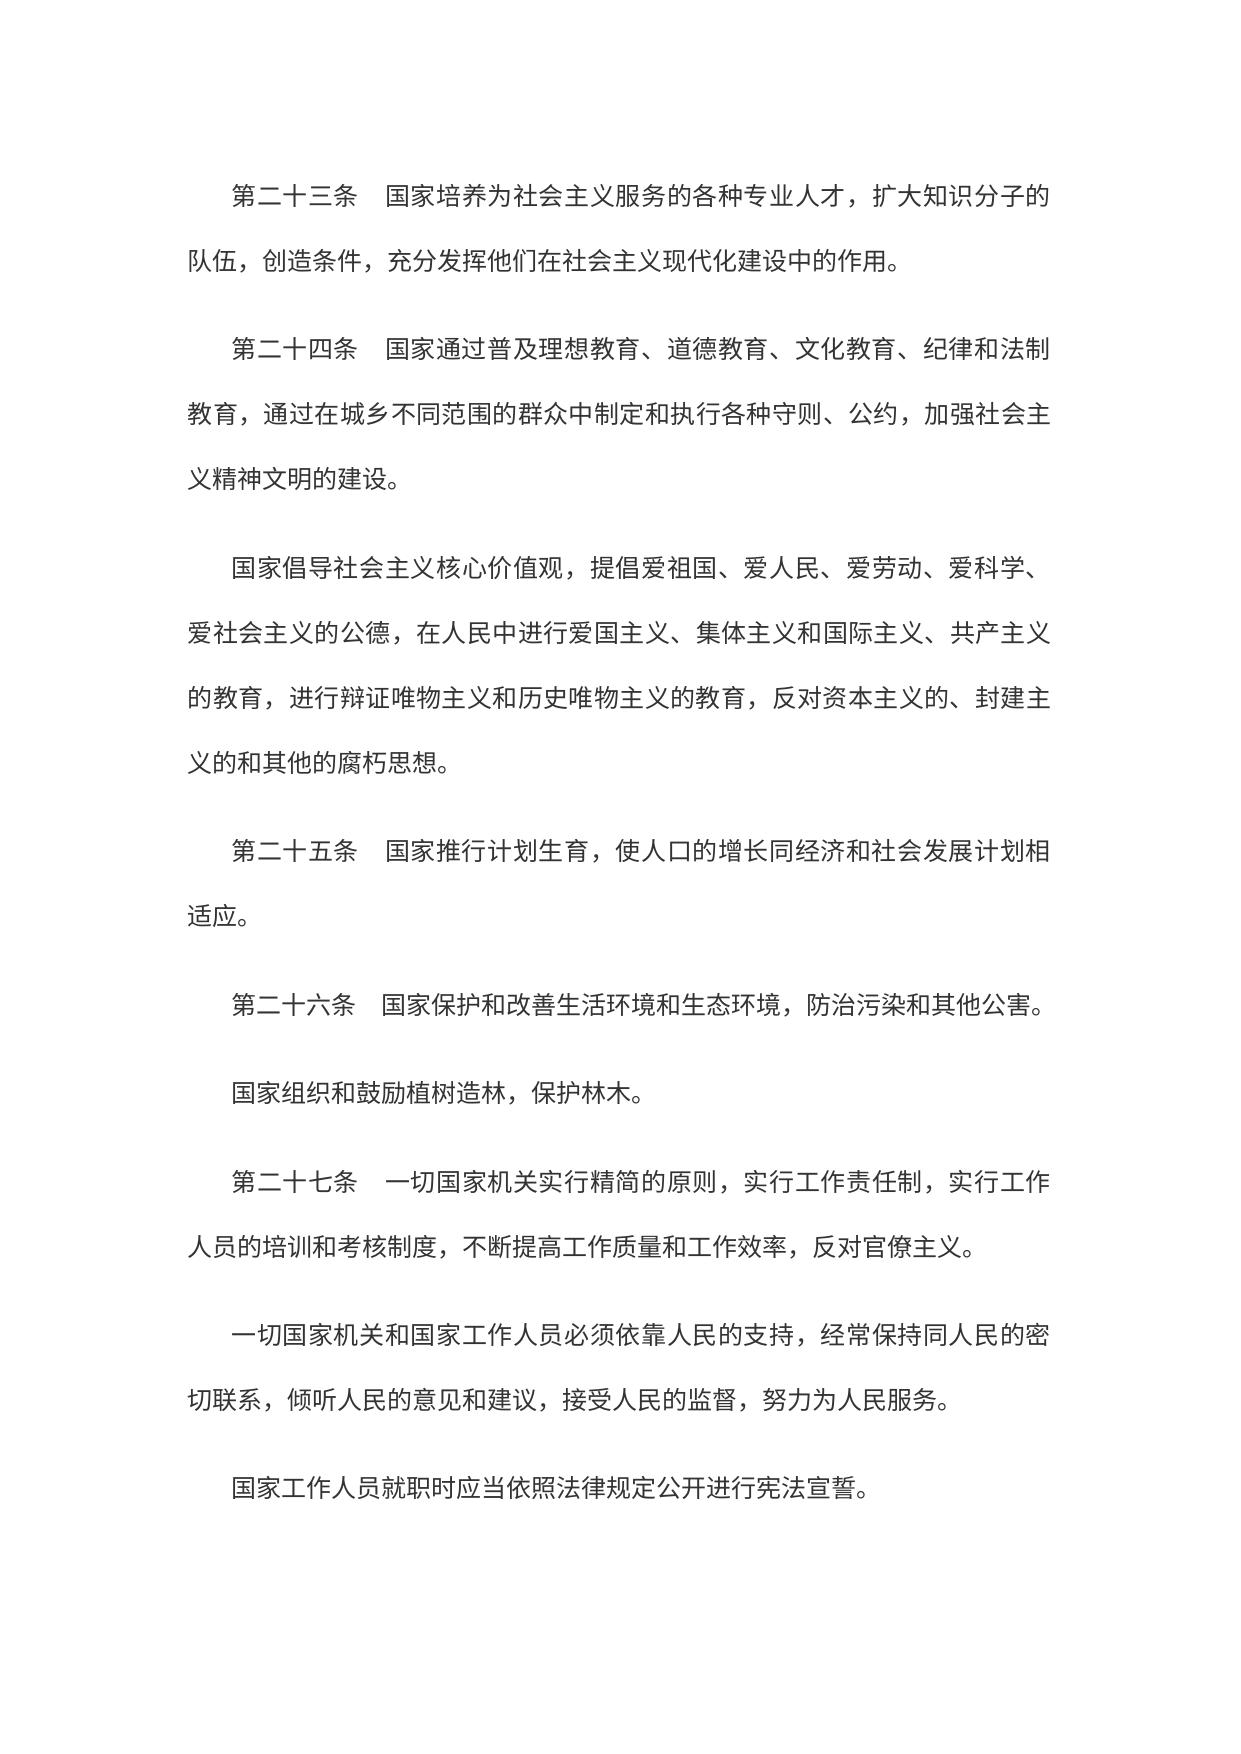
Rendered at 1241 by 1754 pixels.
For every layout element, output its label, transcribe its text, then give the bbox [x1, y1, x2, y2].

text 第二十五条 国家推行计划生育，使人口的增长同经济和社会发展计划相适应。 [187, 817, 1053, 947]
text 一切国家机关和国家工作人员必须依靠人民的支持，经常保持同人民的密切联系，倾听人民的意见和建议，接受人民的监督，努力为人民服务。 [187, 1301, 1053, 1431]
text 国家倡导社会主义核心价值观，提倡爱祖国、爱人民、爱劳动、爱科学、爱社会主义的公德，在人民中进行爱国主义、集体主义和国际主义、共产主义的教育，进行辩证唯物主义和历史唯物主义的教育，反对资本主义的、封建主义的和其他的腐朽思想。 [187, 534, 1053, 794]
text 国家组织和鼓励植树造林，保护林木。 [187, 1059, 1053, 1124]
text 第二十四条 国家通过普及理想教育、道德教育、文化教育、纪律和法制教育，通过在城乡不同范围的群众中制定和执行各种守则、公约，加强社会主义精神文明的建设。 [187, 315, 1053, 510]
text 第二十三条 国家培养为社会主义服务的各种专业人才，扩大知识分子的队伍，创造条件，充分发挥他们在社会主义现代化建设中的作用。 [187, 162, 1053, 292]
text 第二十六条 国家保护和改善生活环境和生态环境，防治污染和其他公害。 [187, 971, 1053, 1036]
text 第二十七条 一切国家机关实行精简的原则，实行工作责任制，实行工作人员的培训和考核制度，不断提高工作质量和工作效率，反对官僚主义。 [187, 1148, 1053, 1278]
text 国家工作人员就职时应当依照法律规定公开进行宪法宣誓。 [187, 1454, 1053, 1519]
